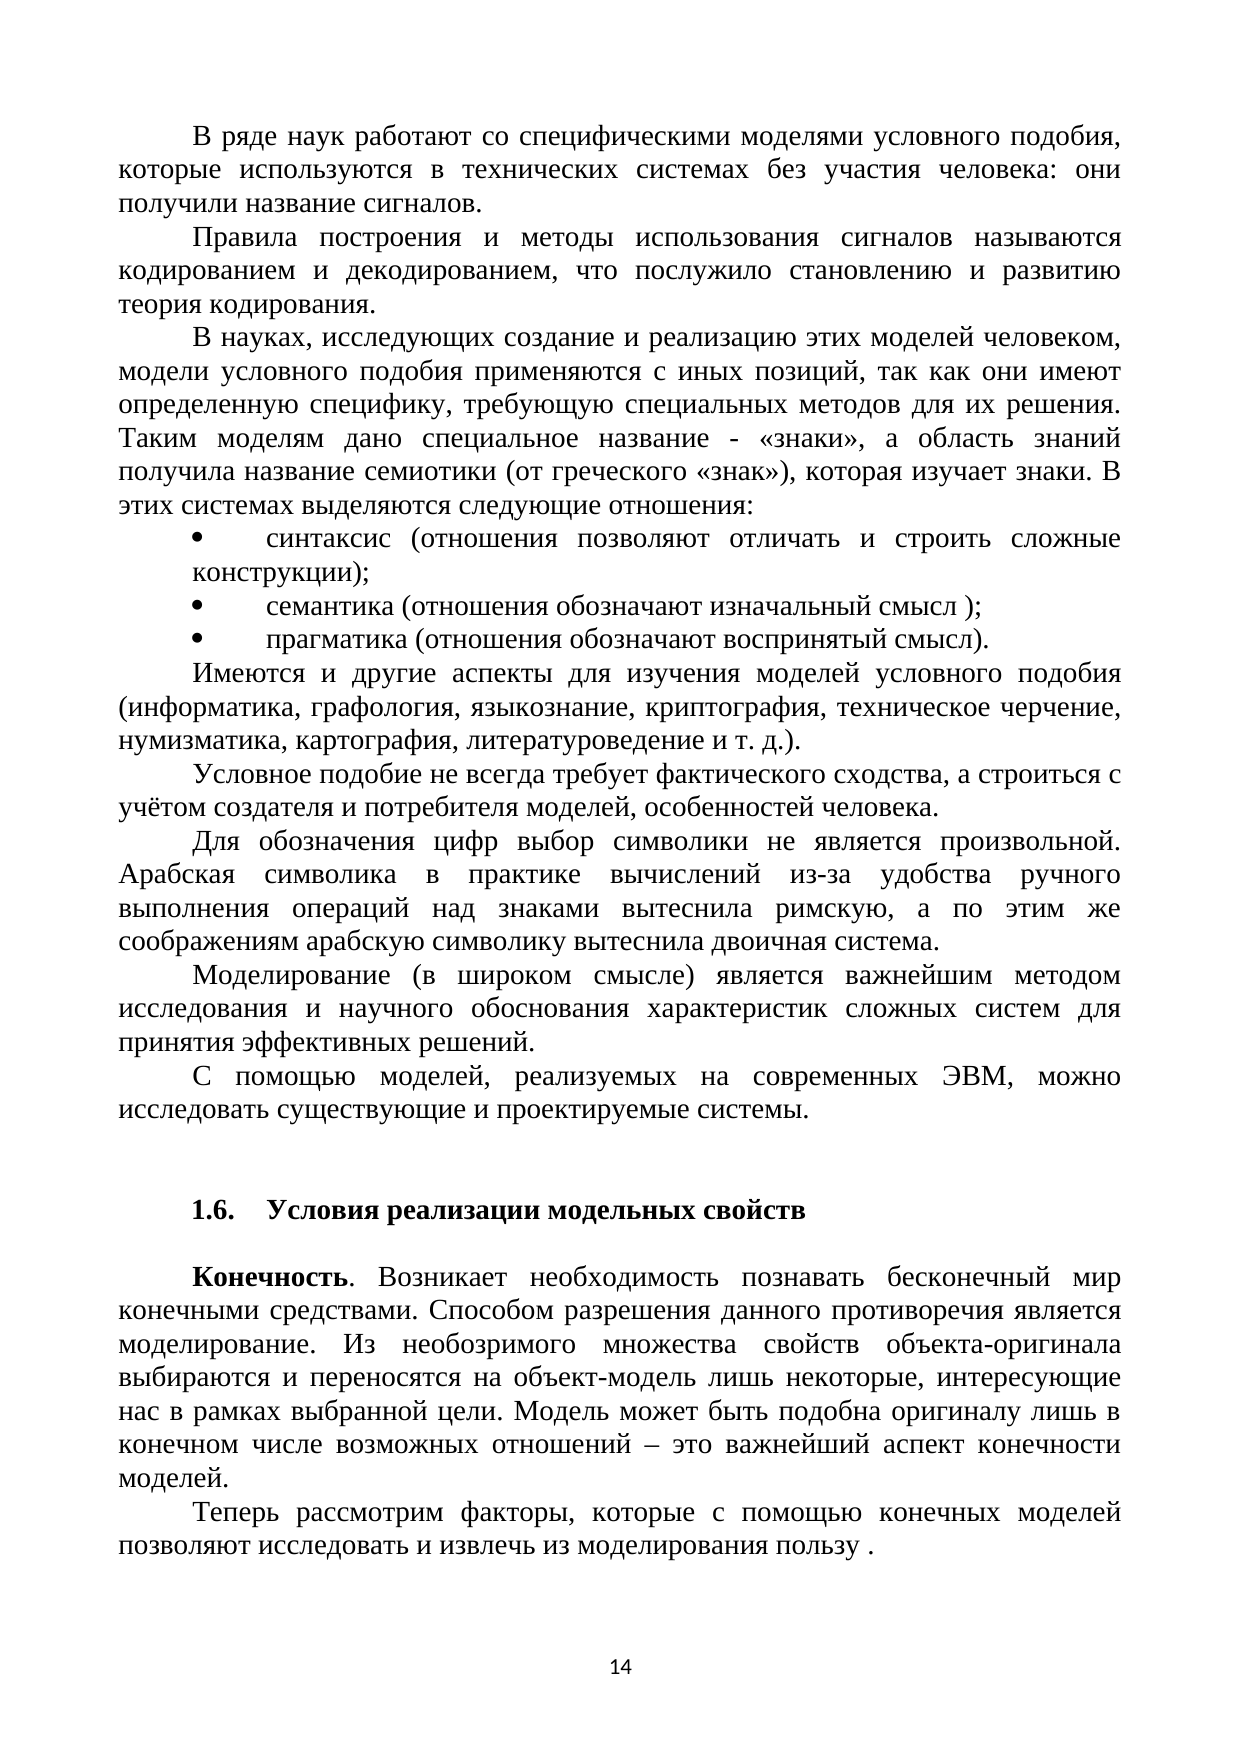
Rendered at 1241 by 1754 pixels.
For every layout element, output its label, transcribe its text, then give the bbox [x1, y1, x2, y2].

text Для обозначения цифр выбор символики не является произвольной. Арабская символика в практике вычислений из-за удобства ручного выполнения операций над знаками вытеснила римскую, а по этим же соображениям арабскую символику вытеснила двоичная система. [118, 823, 1122, 957]
list Условия реализации модельных свойств [118, 1192, 1122, 1225]
text Условное подобие не всегда требует фактического сходства, а строиться с учётом создателя и потребителя моделей, особенностей человека. [118, 756, 1122, 823]
text Теперь рассмотрим факторы, которые с помощью конечных моделей позволяют исследовать и извлечь из моделирования пользу . [118, 1494, 1122, 1561]
text Моделирование (в широком смысле) является важнейшим методом исследования и научного обоснования характеристик сложных систем для принятия эффективных решений. [118, 957, 1122, 1058]
text С помощью моделей, реализуемых на современных ЭВМ, можно исследовать существующие и проектируемые системы. [118, 1058, 1122, 1125]
list прагматика (отношения обозначают воспринятый смысл). [192, 621, 1122, 655]
list синтаксис (отношения позволяют отличать и строить сложные конструкции); [192, 521, 1122, 588]
text В ряде наук работают со специфическими моделями условного подобия, которые используются в технических системах без участия человека: они получили название сигналов. [118, 118, 1122, 219]
text В науках, исследующих создание и реализацию этих моделей человеком, модели условного подобия применяются с иных позиций, так как они имеют определенную специфику, требующую специальных методов для их решения. Таким моделям дано специальное название - «знаки», а область знаний получила название семиотики (от греческого «знак»), которая изучает знаки. В этих системах выделяются следующие отношения: [118, 319, 1122, 521]
list семантика (отношения обозначают изначальный смысл ); [192, 588, 1122, 621]
text Конечность. Возникает необходимость познавать бесконечный мир конечными средствами. Способом разрешения данного противоречия является моделирование. Из необозримого множества свойств объекта-оригинала выбираются и переносятся на объект-модель лишь некоторые, интересующие нас в рамках выбранной цели. Модель может быть подобна оригиналу лишь в конечном числе возможных отношений – это важнейший аспект конечности моделей. [118, 1259, 1122, 1494]
text Правила построения и методы использования сигналов называются кодированием и декодированием, что послужило становлению и развитию теория кодирования. [118, 219, 1122, 319]
text Имеются и другие аспекты для изучения моделей условного подобия (информатика, графология, языкознание, криптография, техническое черчение, нумизматика, картография, литературоведение и т. д.). [118, 655, 1122, 756]
